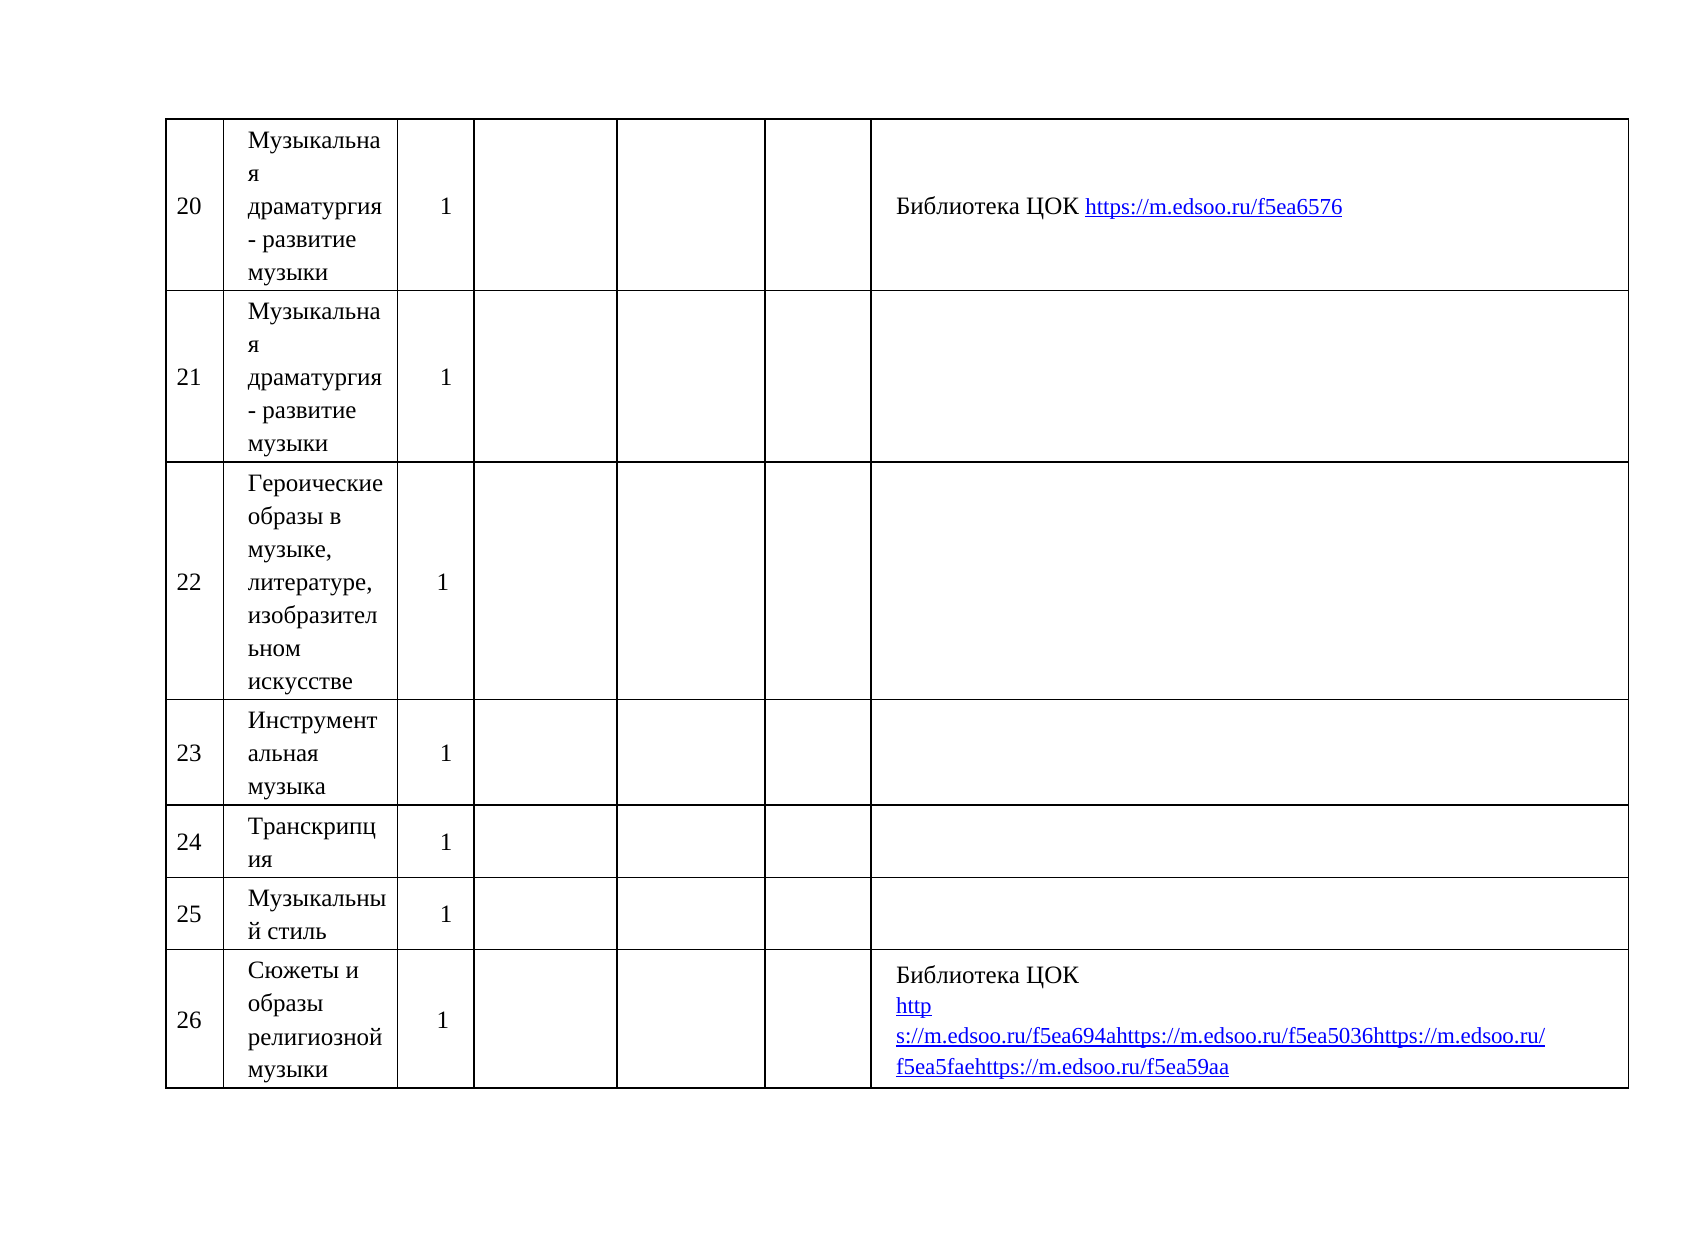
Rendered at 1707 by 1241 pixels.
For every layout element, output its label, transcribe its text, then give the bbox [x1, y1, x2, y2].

table_cell [872, 463, 1628, 698]
table_cell [872, 700, 1628, 804]
table_cell [766, 878, 870, 949]
table_cell 21 [167, 291, 223, 461]
table_cell [618, 806, 764, 876]
table_cell [872, 806, 1628, 876]
table_cell 1 [398, 120, 473, 289]
table_cell [475, 700, 616, 804]
table_cell [618, 878, 764, 949]
table_cell [872, 878, 1628, 949]
table_cell 1 [398, 463, 473, 698]
table_cell 20 [167, 120, 223, 289]
table_cell [475, 806, 616, 876]
table_cell [766, 120, 870, 289]
table_cell 24 [167, 806, 223, 876]
table_cell 1 [398, 950, 473, 1087]
table_cell 26 [167, 950, 223, 1087]
table_cell [618, 700, 764, 804]
table_cell Музыкальный стиль [224, 878, 397, 949]
table_cell Транскрипция [224, 806, 397, 876]
table_cell [475, 950, 616, 1087]
table_cell Сюжеты и образы религиозной музыки [224, 950, 397, 1087]
table_cell [475, 463, 616, 698]
table_cell [766, 463, 870, 698]
table_cell [618, 463, 764, 698]
table_cell Музыкальная драматургия - развитие музыки [224, 120, 397, 289]
table_cell [872, 291, 1628, 461]
table_cell [475, 878, 616, 949]
table_cell 1 [398, 291, 473, 461]
table_cell 25 [167, 878, 223, 949]
table_cell [766, 700, 870, 804]
table_cell 1 [398, 700, 473, 804]
table_cell 1 [398, 806, 473, 876]
table_cell [618, 120, 764, 289]
table_cell [766, 806, 870, 876]
table_cell [618, 950, 764, 1087]
table_cell 23 [167, 700, 223, 804]
table_cell Библиотека ЦОК https://m.edsoo.ru/f5ea6576 [872, 120, 1628, 289]
table_cell 1 [398, 878, 473, 949]
table_cell Героические образы в музыке, литературе, изобразительном искусстве [224, 463, 397, 698]
table_cell Инструментальная музыка [224, 700, 397, 804]
table_cell [766, 291, 870, 461]
table_cell [618, 291, 764, 461]
table_cell [475, 120, 616, 289]
table_cell [475, 291, 616, 461]
table_cell [766, 950, 870, 1087]
table_cell 22 [167, 463, 223, 698]
table_cell Музыкальная драматургия - развитие музыки [224, 291, 397, 461]
table_cell Библиотека ЦОК https://m.edsoo.ru/f5ea694ahttps://m.edsoo.ru/f5ea5036https://m.edsoo.ru/f5ea5faehttps://m.edsoo.ru/f5ea59aa [872, 950, 1628, 1087]
